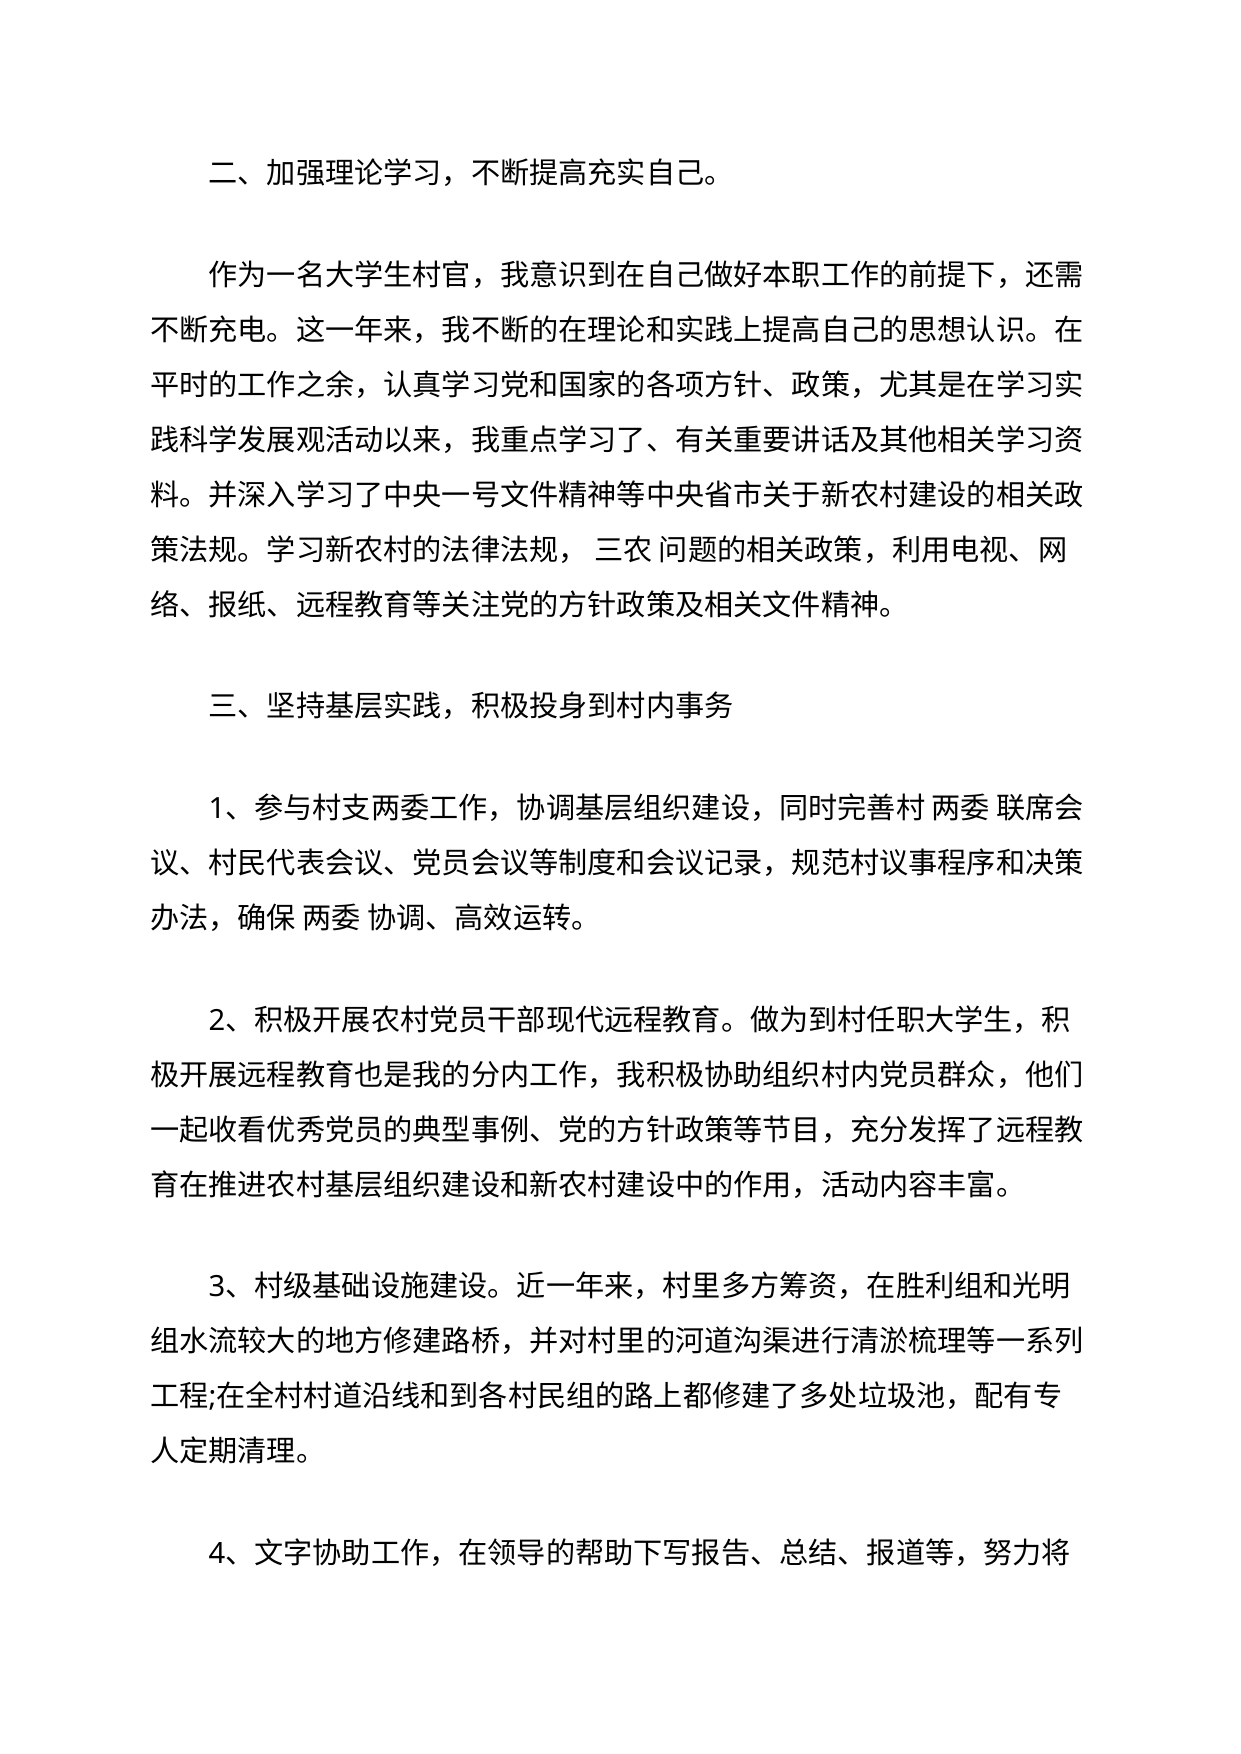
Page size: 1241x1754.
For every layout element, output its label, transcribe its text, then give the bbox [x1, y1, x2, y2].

text 作为一名大学生村官，我意识到在自己做好本职工作的前提下，还需不断充电。这一年来，我不断的在理论和实践上提高自己的思想认识。在平时的工作之余，认真学习党和国家的各项方针、政策，尤其是在学习实践科学发展观活动以来，我重点学习了、有关重要讲话及其他相关学习资料。并深入学习了中央一号文件精神等中央省市关于新农村建设的相关政策法规。学习新农村的法律法规， 三农 问题的相关政策，利用电视、网络、报纸、远程教育等关注党的方针政策及相关文件精神。 [150, 252, 1090, 623]
text 1、参与村支两委工作，协调基层组织建设，同时完善村 两委 联席会议、村民代表会议、党员会议等制度和会议记录，规范村议事程序和决策办法，确保 两委 协调、高效运转。 [150, 785, 1090, 937]
text 3、村级基础设施建设。近一年来，村里多方筹资，在胜利组和光明组水流较大的地方修建路桥，并对村里的河道沟渠进行清淤梳理等一系列工程;在全村村道沿线和到各村民组的路上都修建了多处垃圾池，配有专人定期清理。 [150, 1263, 1090, 1470]
text 三、坚持基层实践，积极投身到村内事务 [150, 683, 1090, 725]
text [150, 1529, 1090, 1572]
text 二、加强理论学习，不断提高充实自己。 [150, 150, 1090, 192]
text 2、积极开展农村党员干部现代远程教育。做为到村任职大学生，积极开展远程教育也是我的分内工作，我积极协助组织村内党员群众，他们一起收看优秀党员的典型事例、党的方针政策等节目，充分发挥了远程教育在推进农村基层组织建设和新农村建设中的作用，活动内容丰富。 [150, 996, 1090, 1203]
